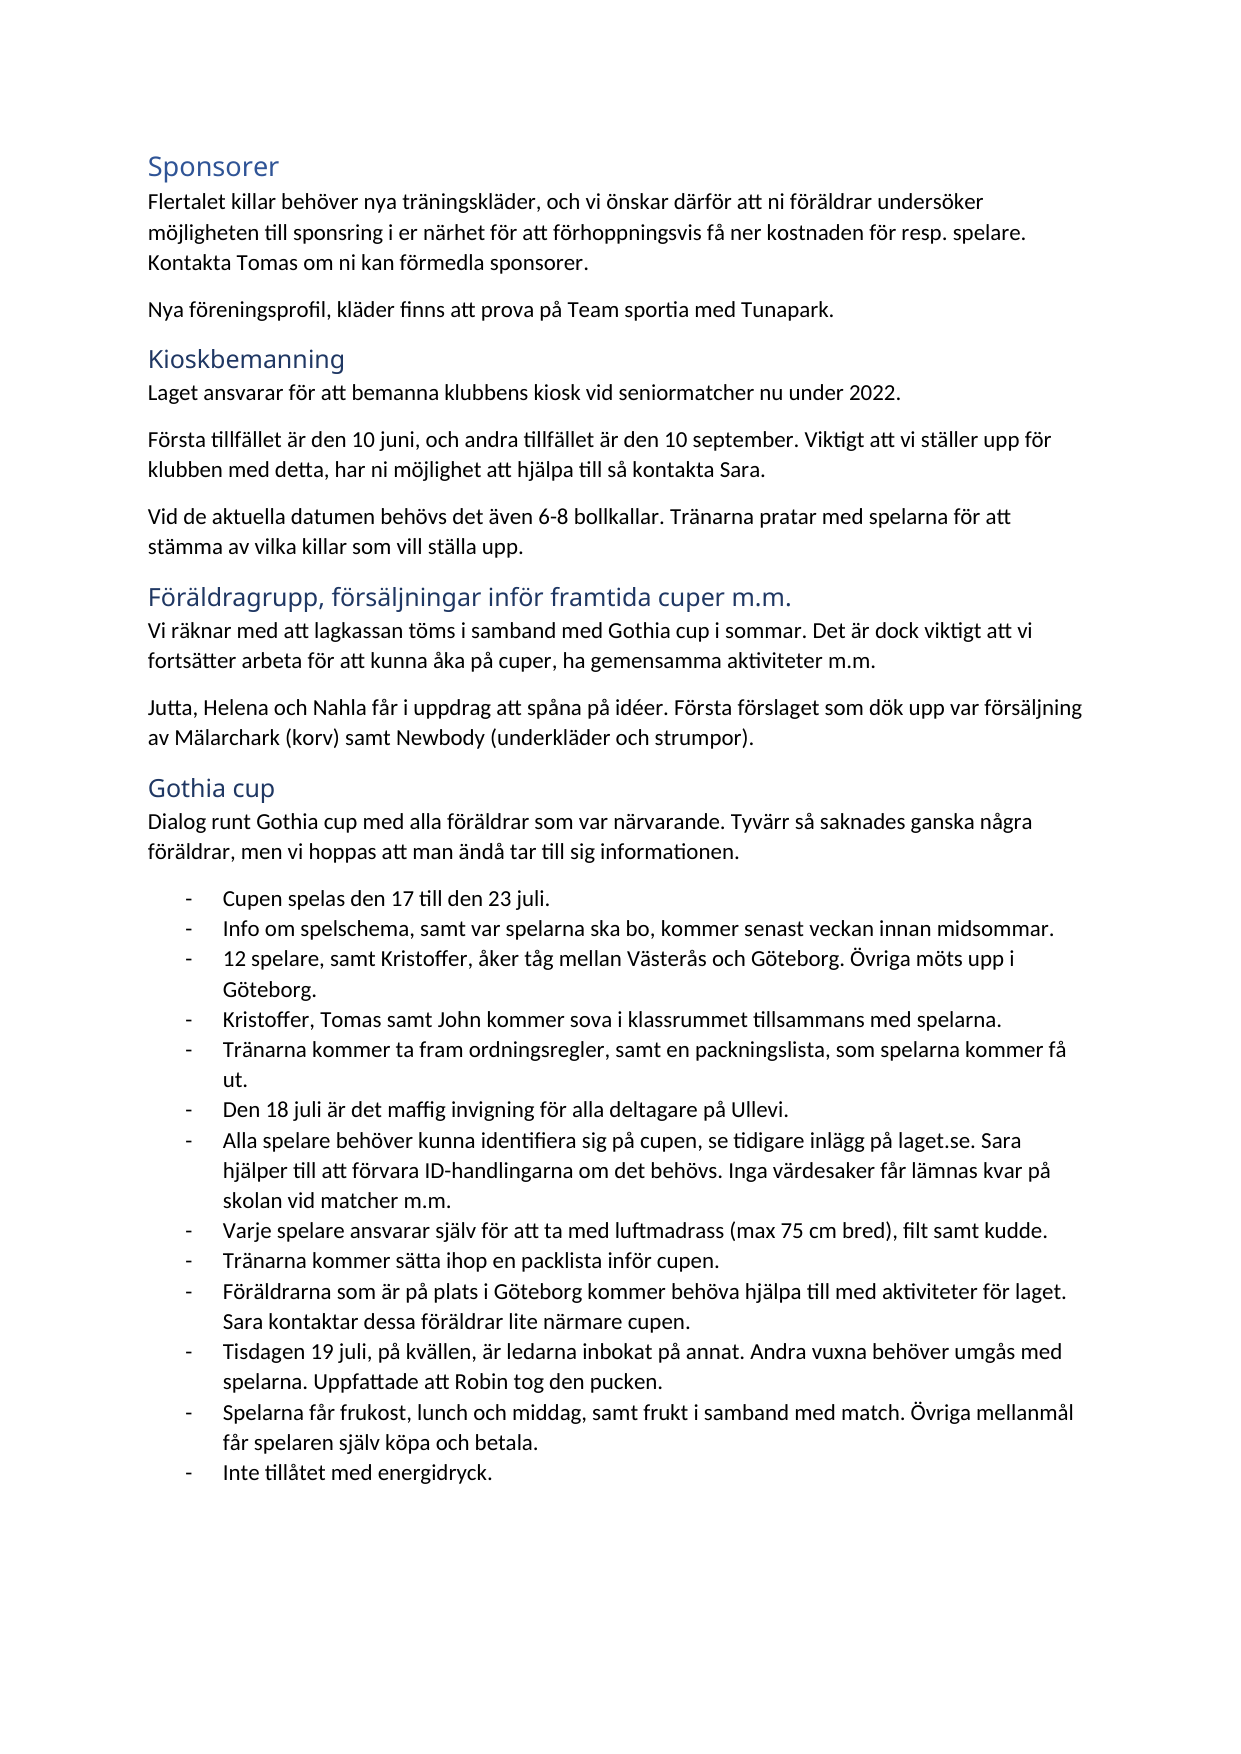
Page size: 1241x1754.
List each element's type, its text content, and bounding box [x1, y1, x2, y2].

list Inte tillåtet med energidryck. [185, 1458, 1093, 1486]
list Tränarna kommer sätta ihop en packlista inför cupen. [185, 1247, 1093, 1275]
subtitle Gothia cup [148, 770, 1093, 804]
text Nya föreningsprofil, kläder finns att prova på Team sportia med Tunapark. [148, 295, 1093, 323]
subtitle Kioskbemanning [148, 342, 1093, 376]
subtitle Föräldragrupp, försäljningar inför framtida cuper m.m. [148, 579, 1093, 613]
text Vi räknar med att lagkassan töms i samband med Gothia cup i sommar. Det är dock viktigt att vi fortsätter arbeta för att kunna åka på cuper, ha gemensamma aktiviteter m.m. [148, 616, 1093, 674]
text Flertalet killar behöver nya träningskläder, och vi önskar därför att ni föräldrar undersöker möjligheten till sponsring i er närhet för att förhoppningsvis få ner kostnaden för resp. spelare. Kontakta Tomas om ni kan förmedla sponsorer. [148, 187, 1093, 276]
list Kristoffer, Tomas samt John kommer sova i klassrummet tillsammans med spelarna. [185, 1005, 1093, 1033]
list Spelarna får frukost, lunch och middag, samt frukt i samband med match. Övriga mellanmål får spelaren själv köpa och betala. [185, 1398, 1093, 1456]
subtitle Sponsorer [148, 148, 1093, 184]
list Den 18 juli är det maffig invigning för alla deltagare på Ullevi. [185, 1096, 1093, 1124]
text Dialog runt Gothia cup med alla föräldrar som var närvarande. Tyvärr så saknades ganska några föräldrar, men vi hoppas att man ändå tar till sig informationen. [148, 807, 1093, 865]
text Laget ansvarar för att bemanna klubbens kiosk vid seniormatcher nu under 2022. [148, 378, 1093, 406]
list Tränarna kommer ta fram ordningsregler, samt en packningslista, som spelarna kommer få ut. [185, 1035, 1093, 1093]
list Info om spelschema, samt var spelarna ska bo, kommer senast veckan innan midsommar. [185, 914, 1093, 942]
text Jutta, Helena och Nahla får i uppdrag att spåna på idéer. Första förslaget som dök upp var försäljning av Mälarchark (korv) samt Newbody (underkläder och strumpor). [148, 693, 1093, 751]
text Första tillfället är den 10 juni, och andra tillfället är den 10 september. Viktigt att vi ställer upp för klubben med detta, har ni möjlighet att hjälpa till så kontakta Sara. [148, 425, 1093, 483]
list Tisdagen 19 juli, på kvällen, är ledarna inbokat på annat. Andra vuxna behöver umgås med spelarna. Uppfattade att Robin tog den pucken. [185, 1337, 1093, 1396]
list 12 spelare, samt Kristoffer, åker tåg mellan Västerås och Göteborg. Övriga möts upp i Göteborg. [185, 944, 1093, 1003]
list Alla spelare behöver kunna identifiera sig på cupen, se tidigare inlägg på laget.se. Sara hjälper till att förvara ID-handlingarna om det behövs. Inga värdesaker får lämnas kvar på skolan vid matcher m.m. [185, 1126, 1093, 1214]
list Varje spelare ansvarar själv för att ta med luftmadrass (max 75 cm bred), filt samt kudde. [185, 1216, 1093, 1244]
list Cupen spelas den 17 till den 23 juli. [185, 884, 1093, 912]
list Föräldrarna som är på plats i Göteborg kommer behöva hjälpa till med aktiviteter för laget. Sara kontaktar dessa föräldrar lite närmare cupen. [185, 1277, 1093, 1335]
text Vid de aktuella datumen behövs det även 6-8 bollkallar. Tränarna pratar med spelarna för att stämma av vilka killar som vill ställa upp. [148, 502, 1093, 561]
